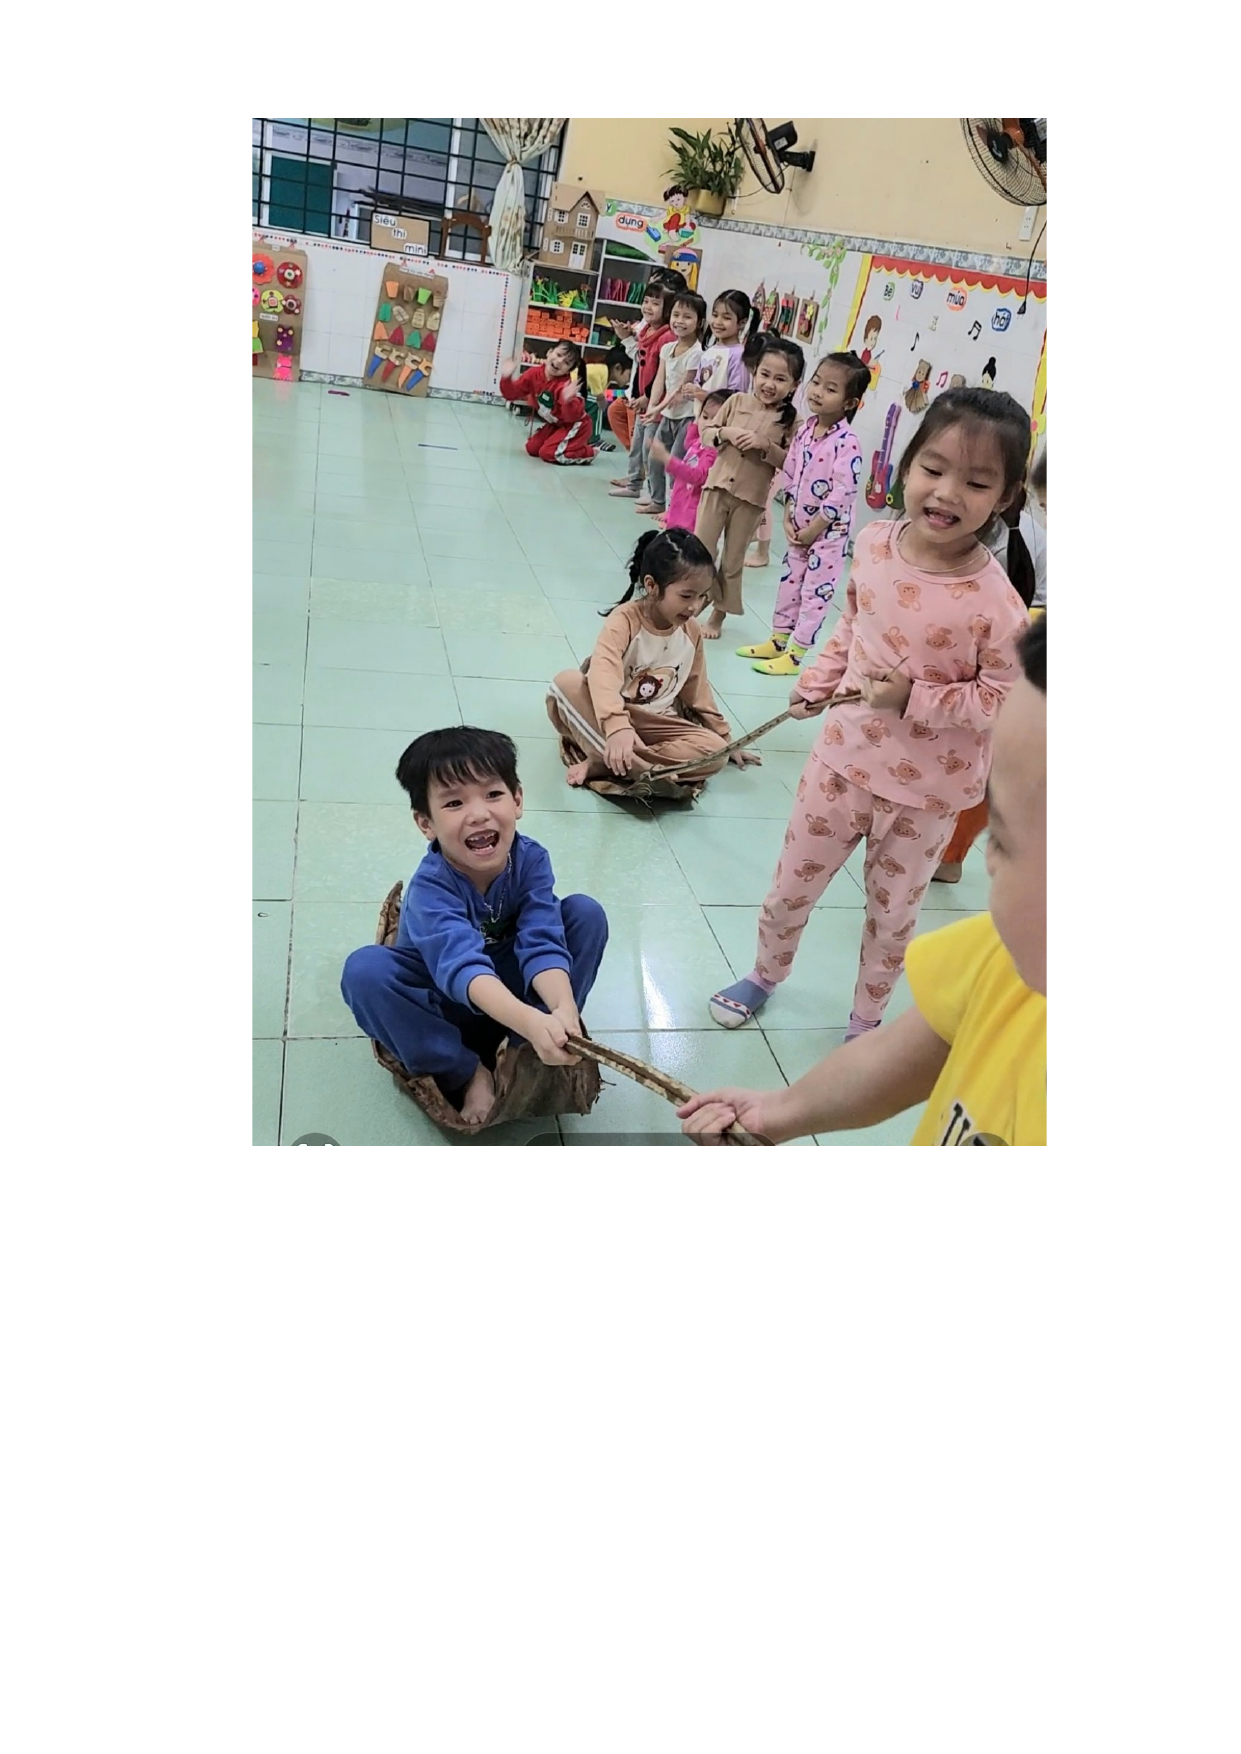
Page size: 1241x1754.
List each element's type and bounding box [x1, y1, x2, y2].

picture [252, 118, 1047, 1146]
